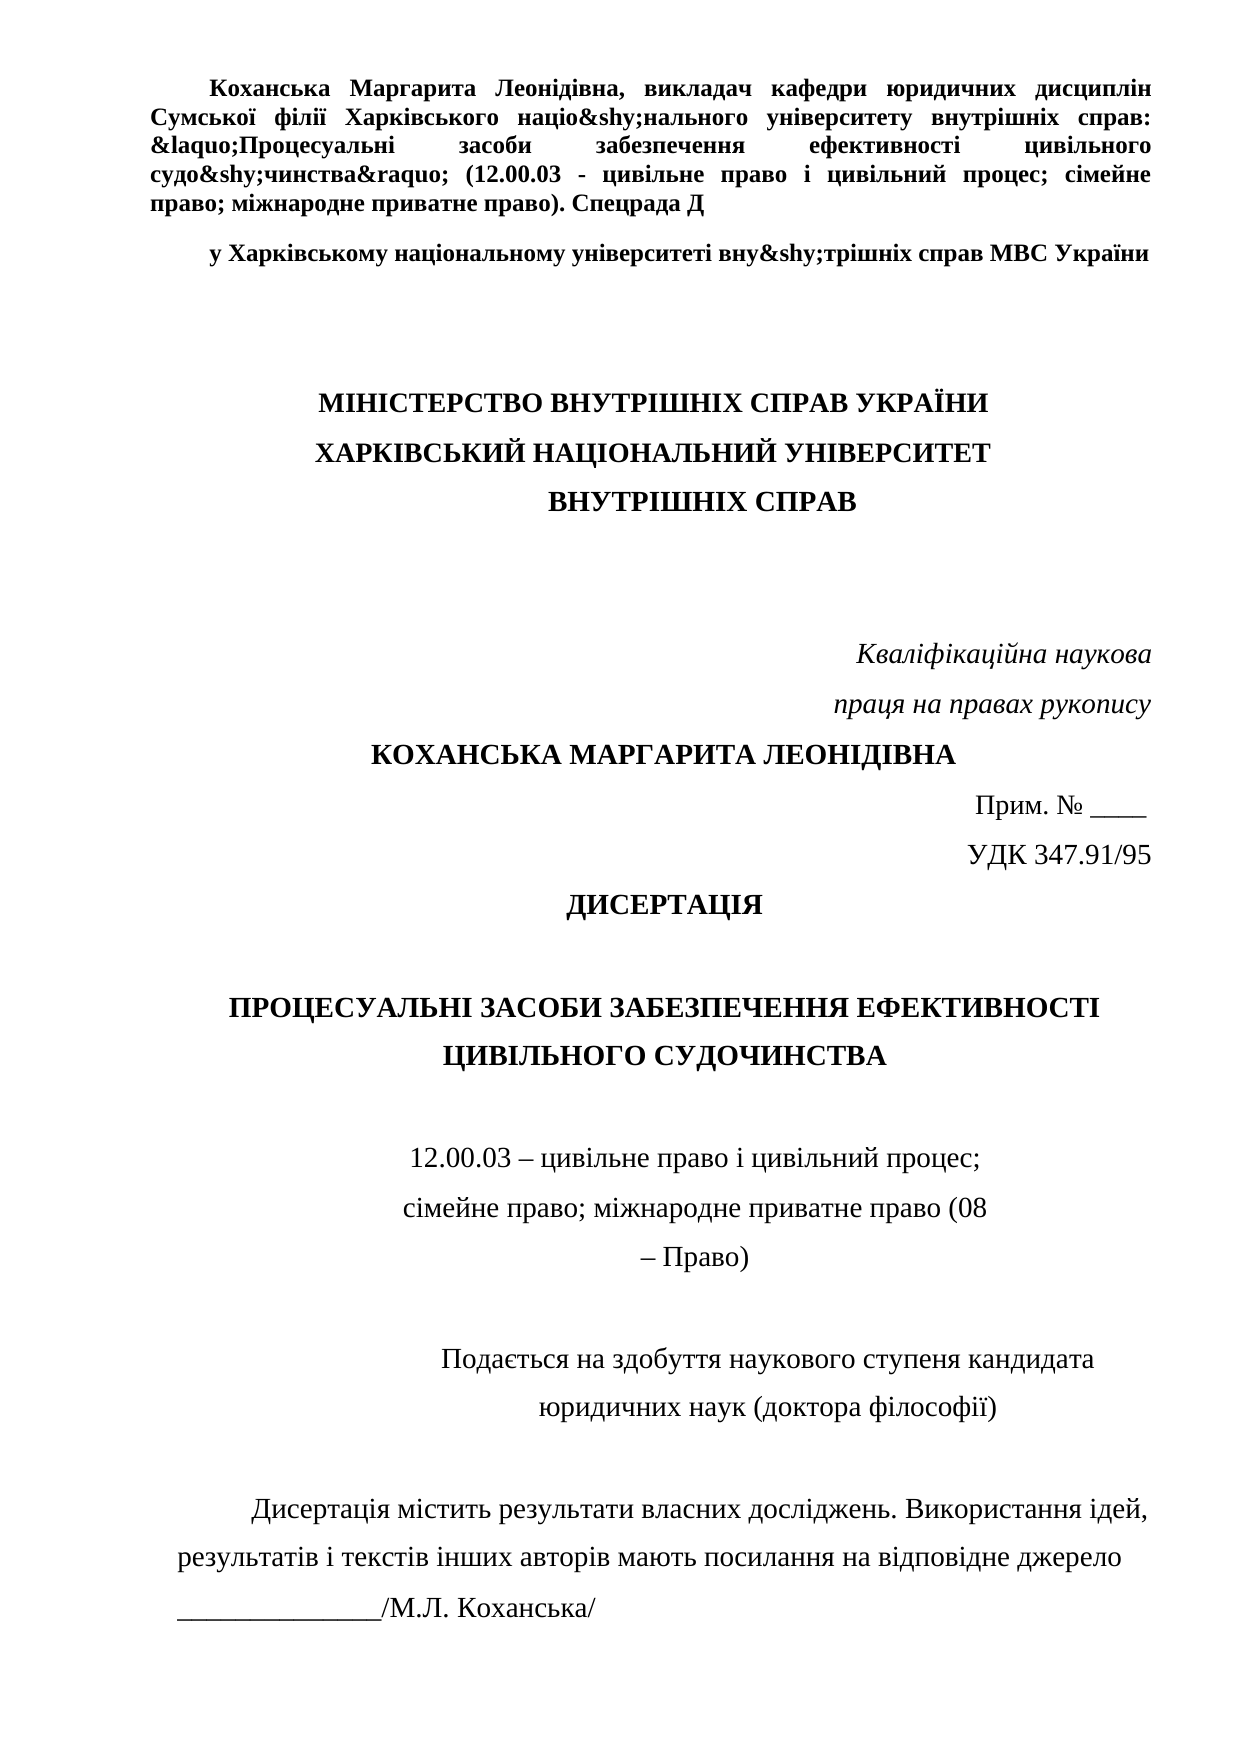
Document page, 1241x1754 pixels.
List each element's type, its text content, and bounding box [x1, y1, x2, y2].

text Коханська Маргарита Леонідівна, викладач кафедри юридичних дисциплін Сумської філії Харківського націо&shy;нального університету внутрішніх справ: &laquo;Процесуальні засоби забезпечення ефективності цивільного судо&shy;чинства&raquo; (12.00.03 - цивільне право і цивільний процес; сімейне право; міжнародне приватне право). Спецрада Д [150, 73, 1152, 217]
text МIНICТЕРCТВО ВНУТРIШНIХ CПРAВ УКРAЇНИ ХAРКIВCЬКИЙ НAЦIОНAЛЬНИЙ УНIВЕРCИТЕТ [314, 386, 1015, 469]
text праця нa прaвaх рукопиcу [833, 686, 1152, 720]
text Подається на здобуття наукового ступеня кандидата юридичних наук (доктора філософії) [400, 1341, 1136, 1423]
text ВНУТРIШНIХ CПРAВ [548, 486, 1152, 518]
text УДК 347.91/95 [967, 837, 1152, 871]
text Квaлiфiкaцiйнa наукова [856, 636, 1152, 669]
text Прим. № ____ [975, 788, 1152, 820]
text 12.00.03 – цивільне право і цивільний процес; сімейне право; міжнародне приватне право (08 – Право) [402, 1140, 988, 1272]
text ПРОЦЕСУАЛЬНІ ЗАСОБИ ЗАБЕЗПЕЧЕННЯ ЕФЕКТИВНОСТІ ЦИВІЛЬНОГО СУДОЧИНСТВА [177, 990, 1152, 1072]
text КОХАНСЬКА МАРГАРИТА ЛЕОНІДІВНА [371, 737, 1152, 770]
text ДИСЕРТАЦІЯ [150, 887, 1179, 921]
text Дисертація містить результати власних досліджень. Використання ідей, результатів і текстів інших авторів мають посилання на відповідне джерело [177, 1491, 1150, 1573]
text ______________/М.Л. Коханська/ [177, 1590, 1152, 1623]
text у Харківському національному університеті вну&shy;трішніх справ МВС України [150, 238, 1152, 266]
